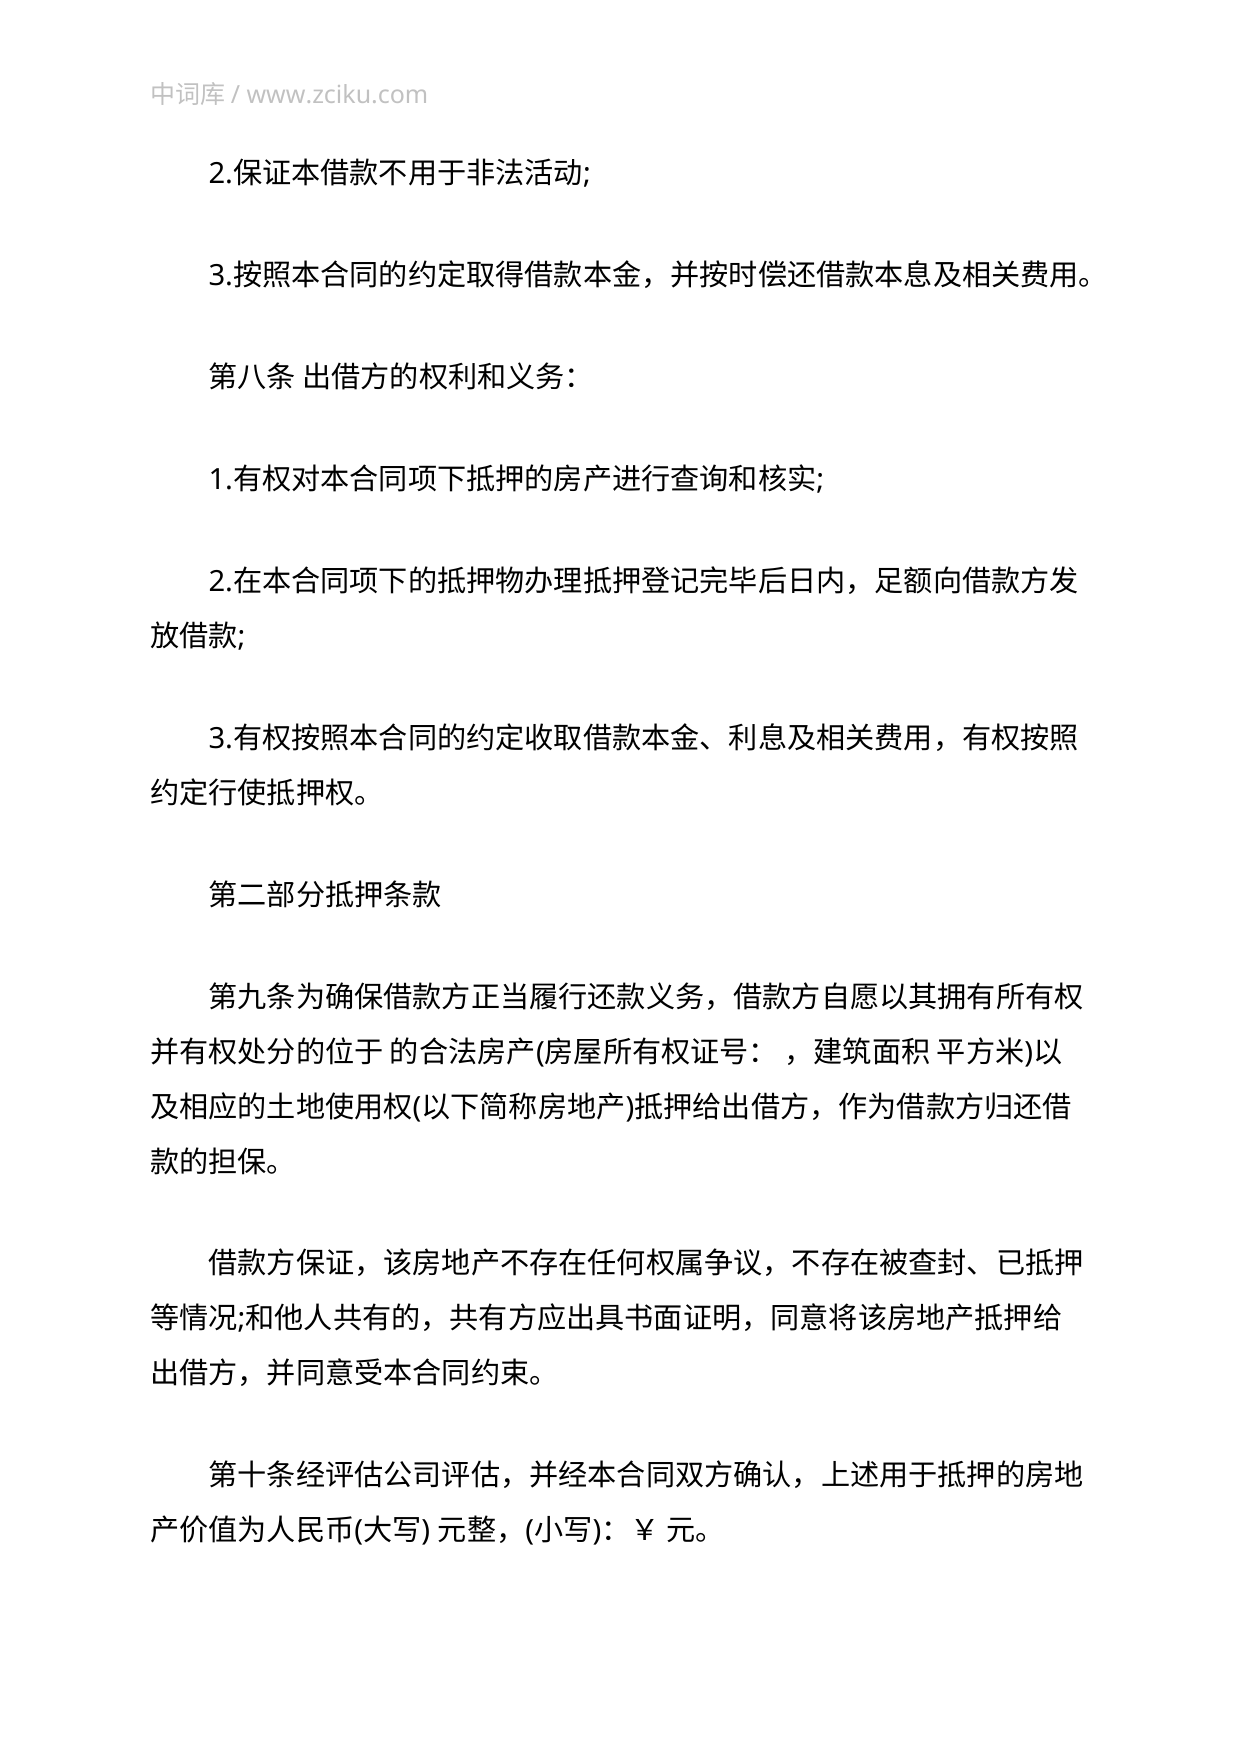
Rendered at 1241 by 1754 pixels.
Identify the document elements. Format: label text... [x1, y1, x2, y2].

text 3.有权按照本合同的约定收取借款本金、利息及相关费用，有权按照约定行使抵押权。 [150, 715, 1090, 812]
text 第八条 出借方的权利和义务： [150, 354, 1090, 396]
text 2.保证本借款不用于非法活动; [150, 150, 1090, 192]
text 借款方保证，该房地产不存在任何权属争议，不存在被查封、已抵押等情况;和他人共有的，共有方应出具书面证明，同意将该房地产抵押给出借方，并同意受本合同约束。 [150, 1240, 1090, 1392]
text 第二部分抵押条款 [150, 871, 1090, 914]
text 1.有权对本合同项下抵押的房产进行查询和核实; [150, 456, 1090, 498]
text 第十条经评估公司评估，并经本合同双方确认，上述用于抵押的房地产价值为人民币(大写) 元整，(小写)：￥ 元。 [150, 1452, 1090, 1549]
text 第九条为确保借款方正当履行还款义务，借款方自愿以其拥有所有权并有权处分的位于 的合法房产(房屋所有权证号： ，建筑面积 平方米)以及相应的土地使用权(以下简称房地产)抵押给出借方，作为借款方归还借款的担保。 [150, 973, 1090, 1180]
text 2.在本合同项下的抵押物办理抵押登记完毕后日内，足额向借款方发放借款; [150, 558, 1090, 655]
text 3.按照本合同的约定取得借款本金，并按时偿还借款本息及相关费用。 [150, 252, 1090, 294]
